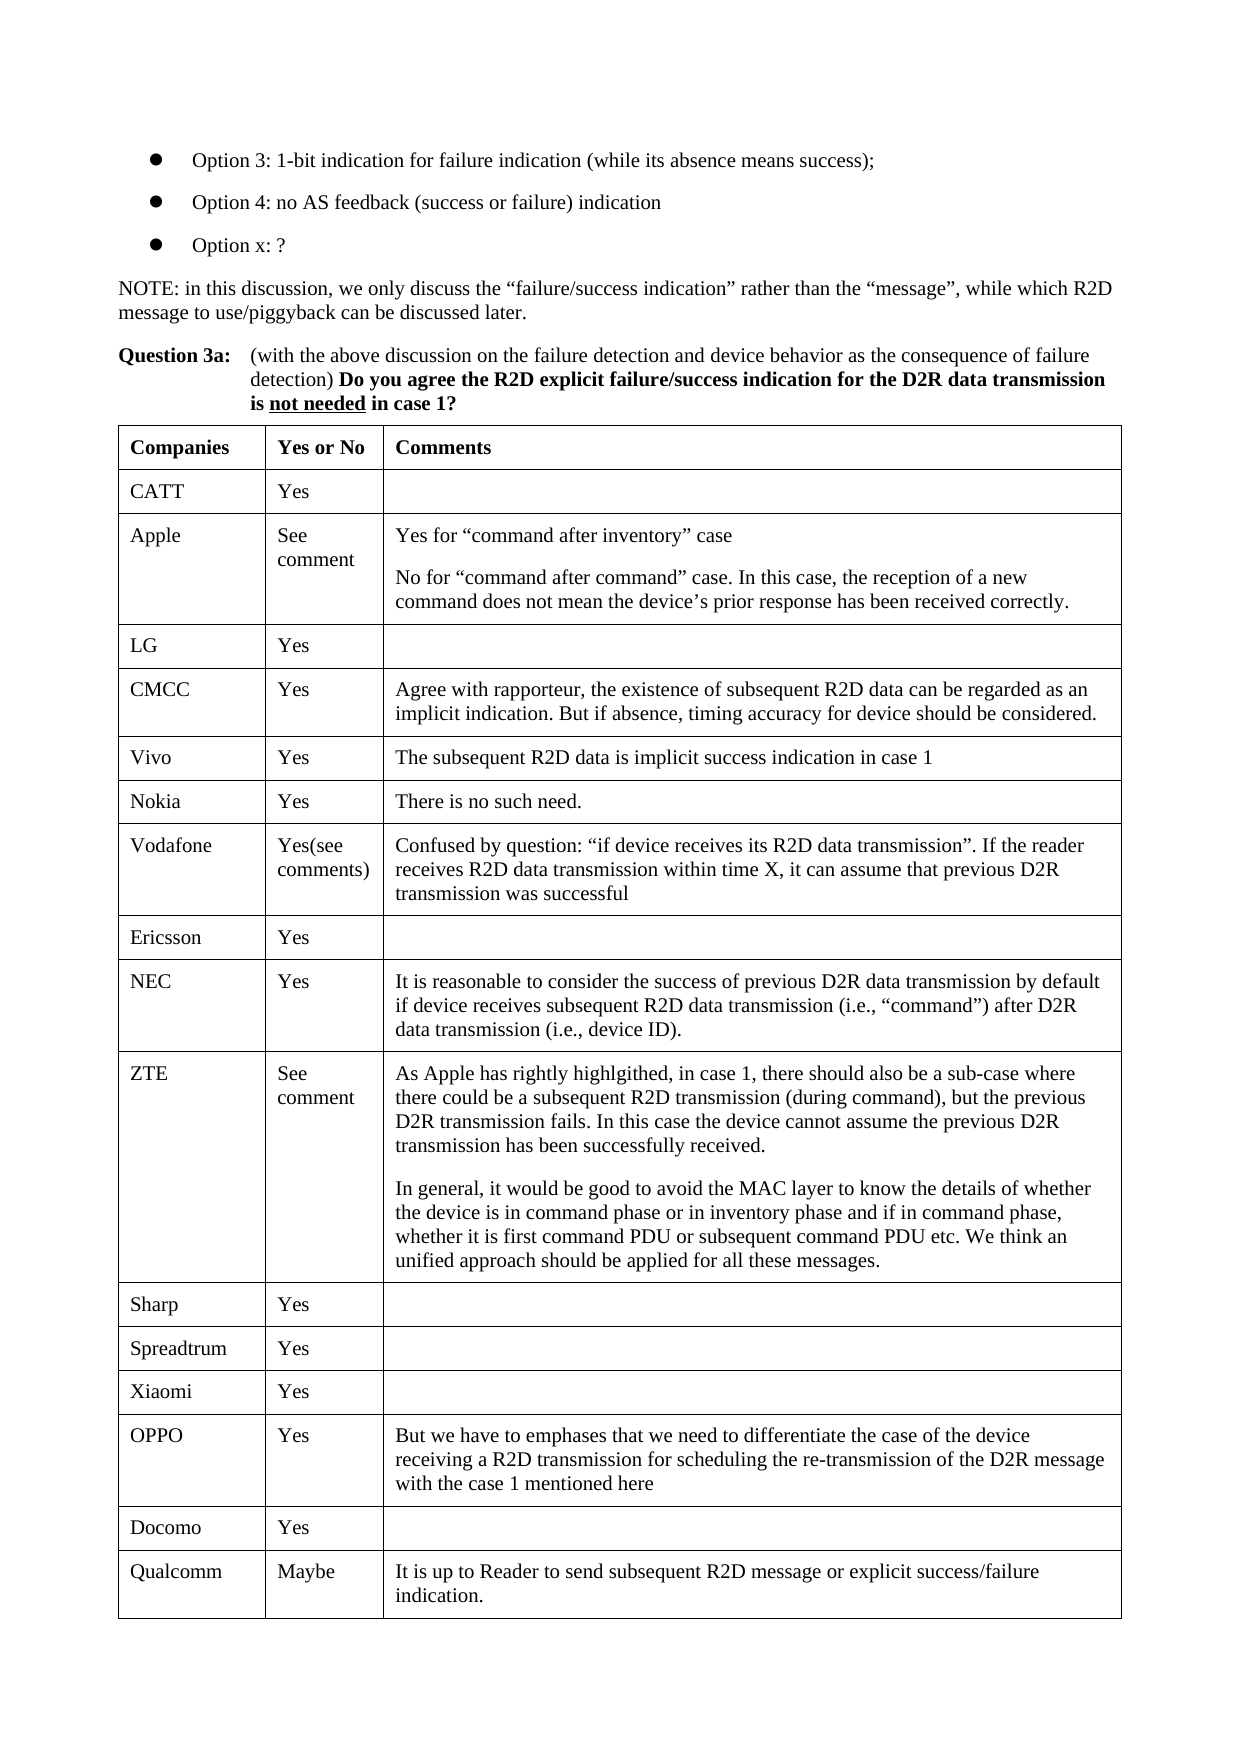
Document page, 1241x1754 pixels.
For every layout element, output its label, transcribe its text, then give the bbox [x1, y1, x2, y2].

table_cell Sharp [119, 1283, 265, 1326]
table_cell Agree with rapporteur, the existence of subsequent R2D data can be regarded as an implicit indication. But if absence, timing accuracy for device should be considered. [384, 669, 1121, 736]
table_cell [384, 916, 1121, 959]
table_cell CATT [119, 470, 265, 513]
table_cell Vivo [119, 737, 265, 779]
table_header Companies [119, 426, 265, 469]
table_cell Yes(see comments) [266, 824, 383, 915]
table_cell See comment [266, 1052, 383, 1282]
table_cell Qualcomm [119, 1551, 265, 1617]
table_cell Vodafone [119, 824, 265, 915]
table_cell [384, 1283, 1121, 1326]
table_cell [384, 470, 1121, 513]
table_cell See comment [266, 514, 383, 624]
text NOTE: in this discussion, we only discuss the “failure/success indication” rather than the “message”, while which R2D message to use/piggyback can be discussed later. [118, 276, 1122, 324]
table_cell NEC [119, 960, 265, 1051]
table_cell Yes [266, 916, 383, 959]
table_cell The subsequent R2D data is implicit success indication in case 1 [384, 737, 1121, 779]
table_cell Yes [266, 1507, 383, 1549]
table_cell It is up to Reader to send subsequent R2D message or explicit success/failure indication. [384, 1551, 1121, 1617]
list Option 3: 1-bit indication for failure indication (while its absence means success); [148, 147, 1122, 172]
table_cell Maybe [266, 1551, 383, 1617]
table_cell Yes [266, 1415, 383, 1506]
table_cell Nokia [119, 781, 265, 823]
table_cell Yes [266, 781, 383, 823]
table_cell Yes [266, 470, 383, 513]
table_cell [384, 1371, 1121, 1414]
table_cell LG [119, 625, 265, 668]
table_cell Apple [119, 514, 265, 624]
table_cell [384, 1507, 1121, 1549]
table_cell Yes [266, 625, 383, 668]
table_cell Confused by question: “if device receives its R2D data transmission”. If the reader receives R2D data transmission within time X, it can assume that previous D2R transmission was successful [384, 824, 1121, 915]
table_cell Yes [266, 669, 383, 736]
table_cell Yes for “command after inventory” case No for “command after command” case. In this case, the reception of a new command does not mean the device’s prior response has been received correctly. [384, 514, 1121, 624]
table_cell Spreadtrum [119, 1327, 265, 1370]
table_cell But we have to emphases that we need to differentiate the case of the device receiving a R2D transmission for scheduling the re-transmission of the D2R message with the case 1 mentioned here [384, 1415, 1121, 1506]
table_cell There is no such need. [384, 781, 1121, 823]
table_cell Xiaomi [119, 1371, 265, 1414]
table_cell CMCC [119, 669, 265, 736]
table_cell ZTE [119, 1052, 265, 1282]
table_cell It is reasonable to consider the success of previous D2R data transmission by default if device receives subsequent R2D data transmission (i.e., “command”) after D2R data transmission (i.e., device ID). [384, 960, 1121, 1051]
table_cell Yes [266, 1371, 383, 1414]
list Option 4: no AS feedback (success or failure) indication [148, 190, 1122, 214]
table_cell As Apple has rightly highlgithed, in case 1, there should also be a sub-case where there could be a subsequent R2D transmission (during command), but the previous D2R transmission fails. In this case the device cannot assume the previous D2R transmission has been successfully received. In general, it would be good to avoid the MAC layer to know the details of whether the device is in command phase or in inventory phase and if in command phase, whether it is first command PDU or subsequent command PDU etc. We think an unified approach should be applied for all these messages. [384, 1052, 1121, 1282]
list Option x: ? [148, 233, 1122, 257]
table_cell Yes [266, 1327, 383, 1370]
table_cell Ericsson [119, 916, 265, 959]
table_header Yes or No [266, 426, 383, 469]
table_cell [384, 1327, 1121, 1370]
table_cell Yes [266, 1283, 383, 1326]
table_cell [384, 625, 1121, 668]
table_cell Docomo [119, 1507, 265, 1549]
text Question 3a: (with the above discussion on the failure detection and device behavior as the consequence of failure detection) Do you agree the R2D explicit failure/success indication for the D2R data transmission is not needed in case 1? [118, 343, 1122, 415]
table_cell Yes [266, 960, 383, 1051]
table_header Comments [384, 426, 1121, 469]
table_cell Yes [266, 737, 383, 779]
table_cell OPPO [119, 1415, 265, 1506]
